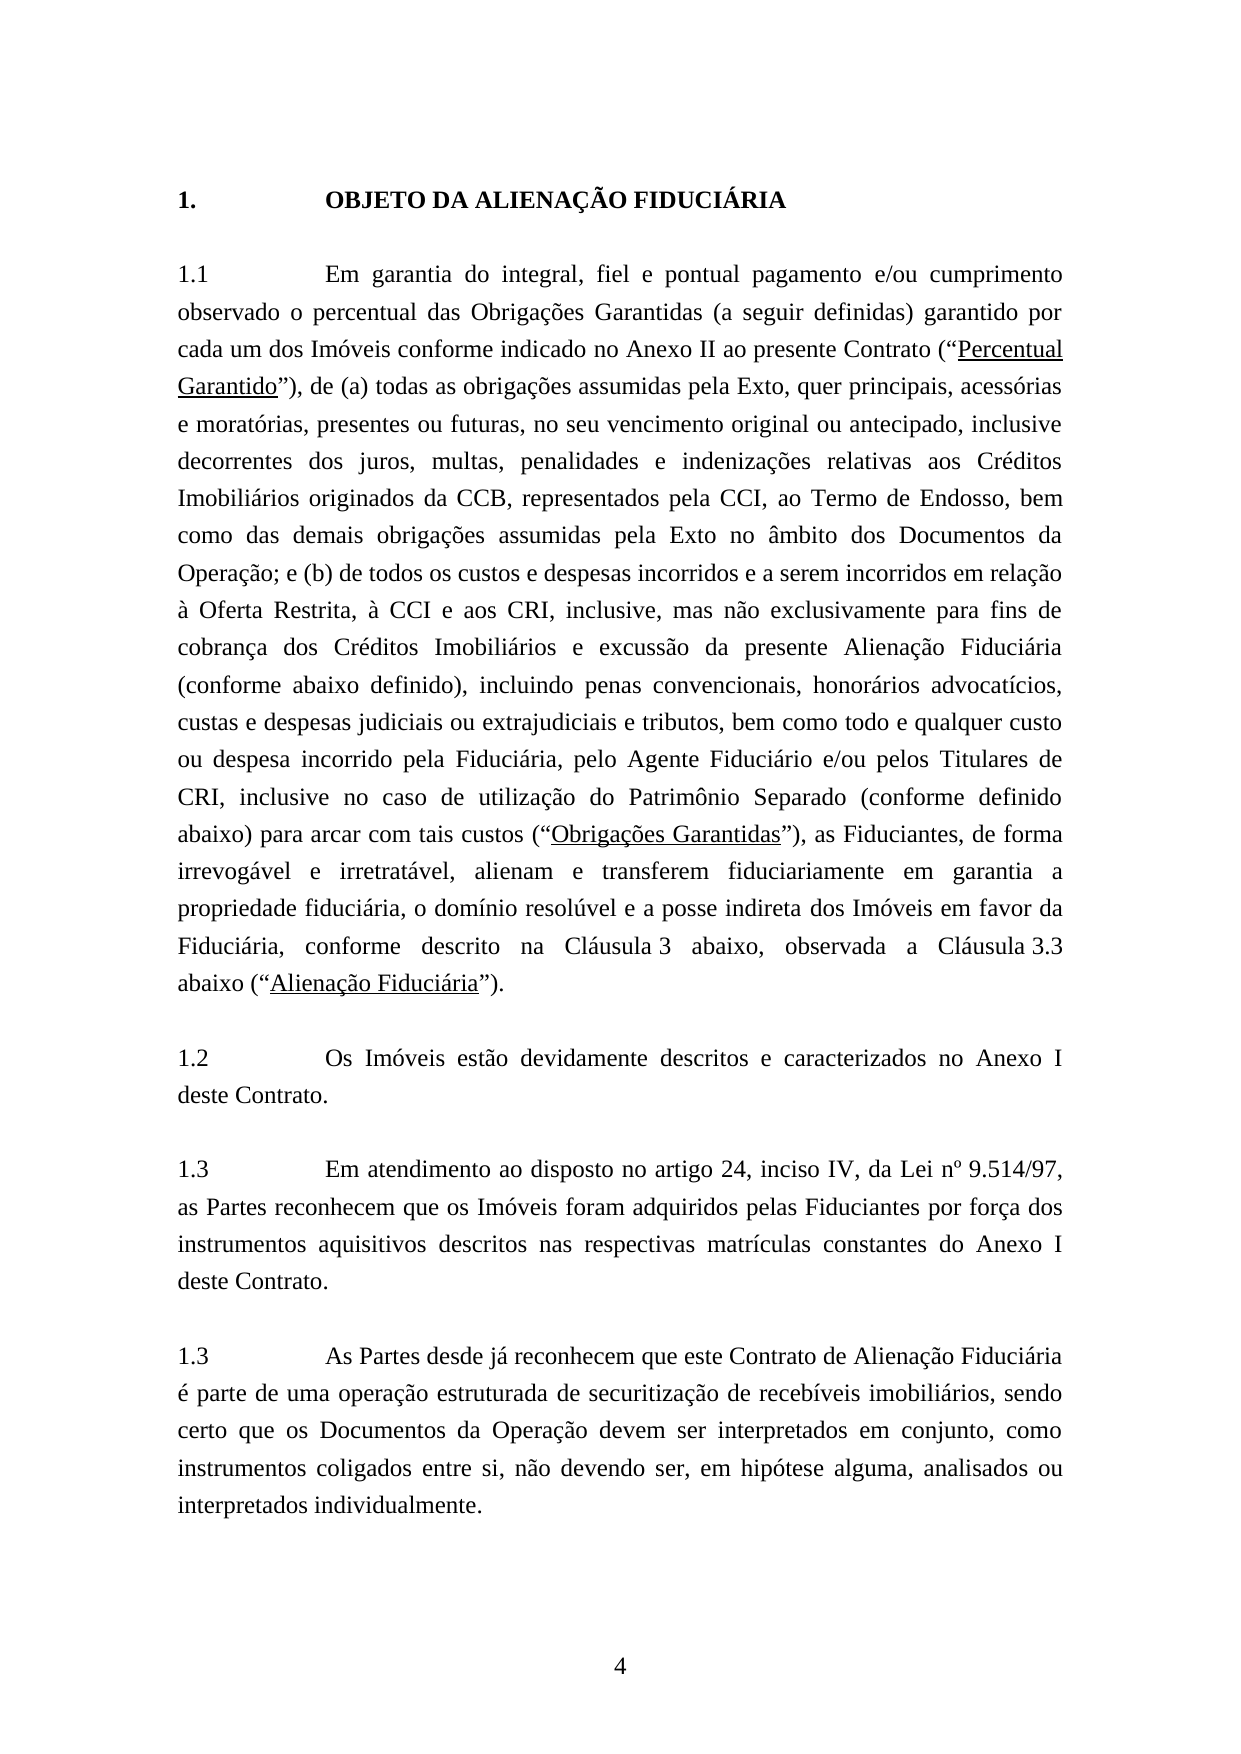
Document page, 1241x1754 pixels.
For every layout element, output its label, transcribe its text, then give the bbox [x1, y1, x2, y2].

subtitle 1.2 Os Imóveis estão devidamente descritos e caracterizados no Anexo I deste Contrato. [177, 1043, 1063, 1109]
subtitle 1.3 As Partes desde já reconhecem que este Contrato de Alienação Fiduciária é parte de uma operação estruturada de securitização de recebíveis imobiliários, sendo certo que os Documentos da Operação devem ser interpretados em conjunto, como instrumentos coligados entre si, não devendo ser, em hipótese alguma, analisados ou interpretados individualmente. [177, 1341, 1063, 1519]
subtitle 1.3 Em atendimento ao disposto no artigo 24, inciso IV, da Lei nº 9.514/97, as Partes reconhecem que os Imóveis foram adquiridos pelas Fiduciantes por força dos instrumentos aquisitivos descritos nas respectivas matrículas constantes do Anexo I deste Contrato. [177, 1154, 1063, 1295]
subtitle 1. OBJETO DA ALIENAÇÃO FIDUCIÁRIA [177, 185, 1063, 214]
subtitle 1.1 Em garantia do integral, fiel e pontual pagamento e/ou cumprimento observado o percentual das Obrigações Garantidas (a seguir definidas) garantido por cada um dos Imóveis conforme indicado no Anexo II ao presente Contrato (“Percentual Garantido”), de (a) todas as obrigações assumidas pela Exto, quer principais, acessórias e moratórias, presentes ou futuras, no seu vencimento original ou antecipado, inclusive decorrentes dos juros, multas, penalidades e indenizações relativas aos Créditos Imobiliários originados da CCB, representados pela CCI, ao Termo de Endosso, bem como das demais obrigações assumidas pela Exto no âmbito dos Documentos da Operação; e (b) de todos os custos e despesas incorridos e a serem incorridos em relação à Oferta Restrita, à CCI e aos CRI, inclusive, mas não exclusivamente para fins de cobrança dos Créditos Imobiliários e excussão da presente Alienação Fiduciária (conforme abaixo definido), incluindo penas convencionais, honorários advocatícios, custas e despesas judiciais ou extrajudiciais e tributos, bem como todo e qualquer custo ou despesa incorrido pela Fiduciária, pelo Agente Fiduciário e/ou pelos Titulares de CRI, inclusive no caso de utilização do Patrimônio Separado (conforme definido abaixo) para arcar com tais custos (“Obrigações Garantidas”), as Fiduciantes, de forma irrevogável e irretratável, alienam e transferem fiduciariamente em garantia a propriedade fiduciária, o domínio resolúvel e a posse indireta dos Imóveis em favor da Fiduciária, conforme descrito na Cláusula 3 abaixo, observada a Cláusula 3.3 abaixo (“Alienação Fiduciária”). [177, 259, 1063, 997]
